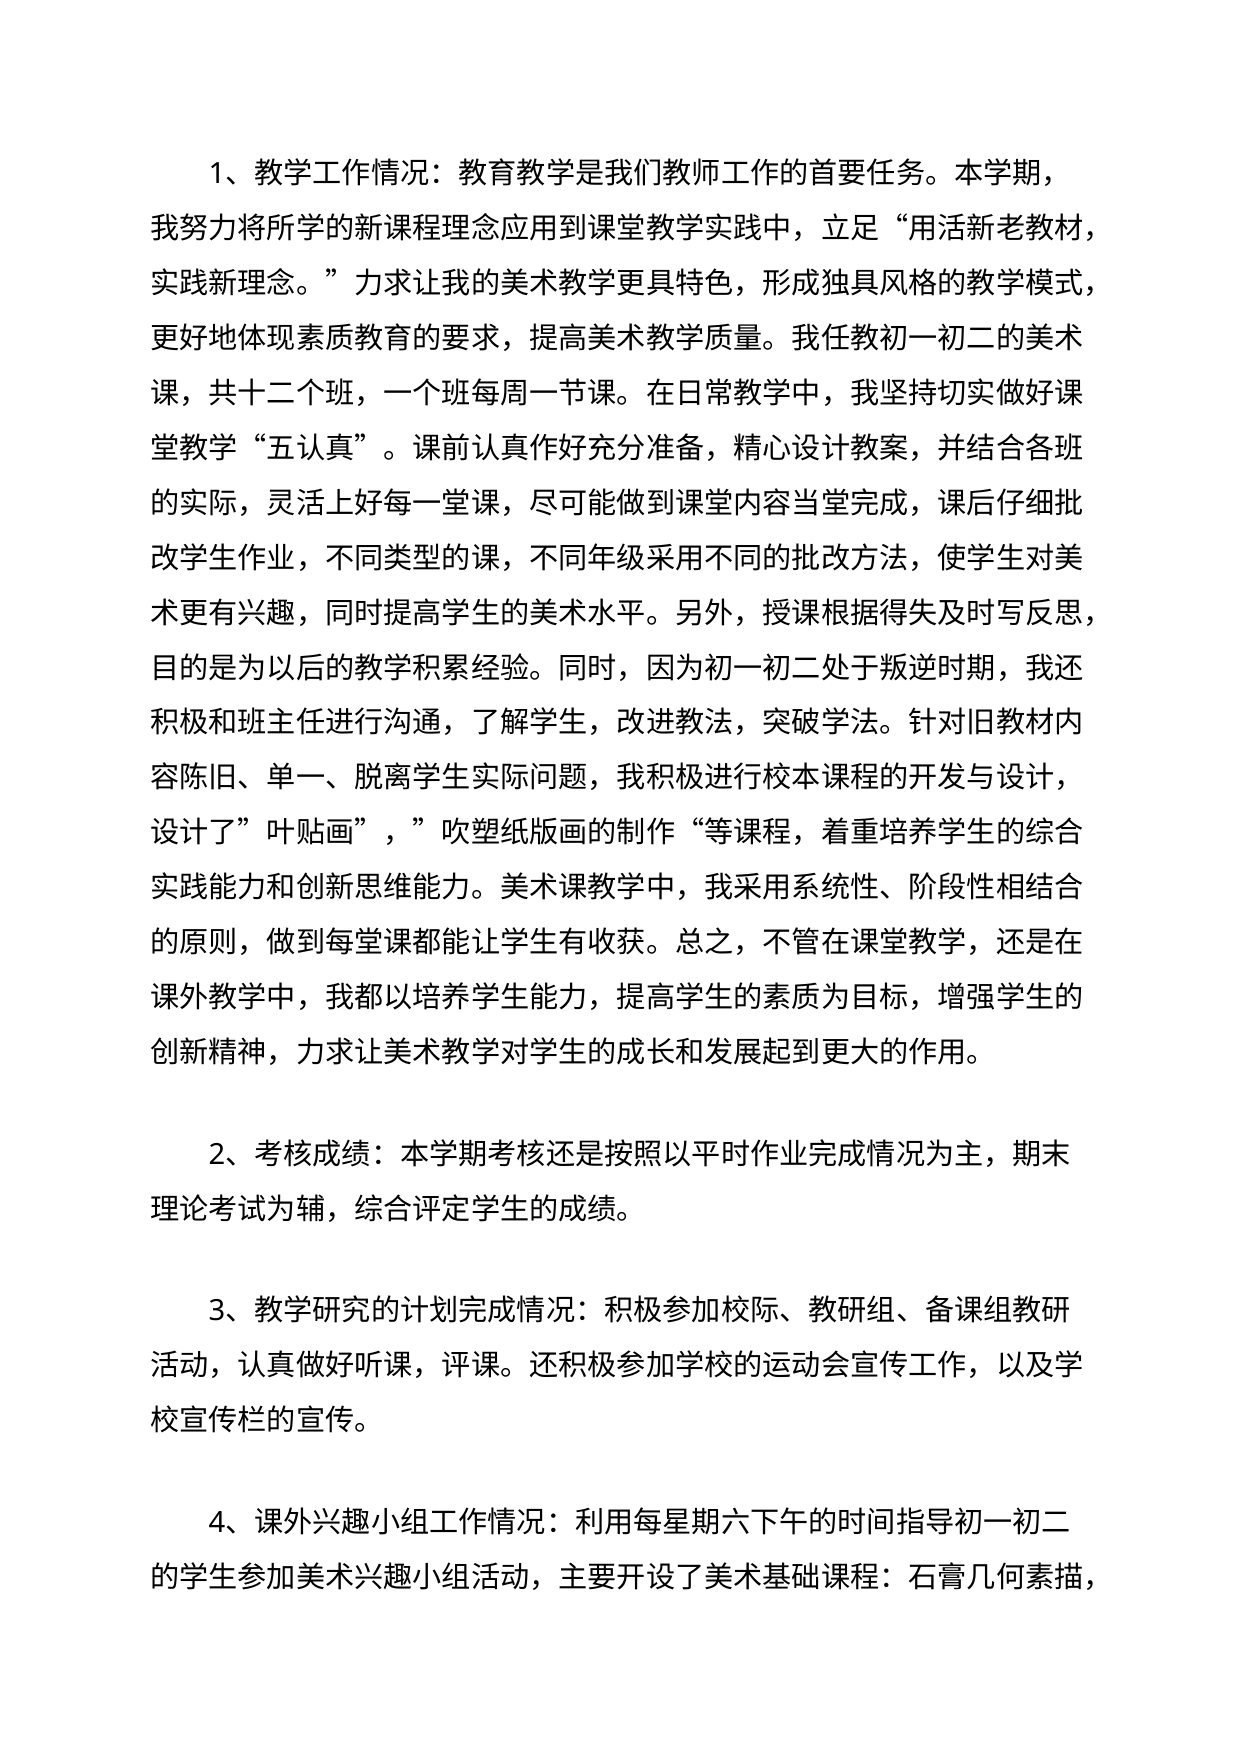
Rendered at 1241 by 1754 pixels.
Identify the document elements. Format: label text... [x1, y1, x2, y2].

text 2、考核成绩：本学期考核还是按照以平时作业完成情况为主，期末理论考试为辅，综合评定学生的成绩。 [150, 1130, 1090, 1227]
text 3、教学研究的计划完成情况：积极参加校际、教研组、备课组教研活动，认真做好听课，评课。还积极参加学校的运动会宣传工作，以及学校宣传栏的宣传。 [150, 1287, 1090, 1439]
text 1、教学工作情况：教育教学是我们教师工作的首要任务。本学期，我努力将所学的新课程理念应用到课堂教学实践中，立足“用活新老教材，实践新理念。”力求让我的美术教学更具特色，形成独具风格的教学模式，更好地体现素质教育的要求，提高美术教学质量。我任教初一初二的美术课，共十二个班，一个班每周一节课。在日常教学中，我坚持切实做好课堂教学“五认真”。课前认真作好充分准备，精心设计教案，并结合各班的实际，灵活上好每一堂课，尽可能做到课堂内容当堂完成，课后仔细批改学生作业，不同类型的课，不同年级采用不同的批改方法，使学生对美术更有兴趣，同时提高学生的美术水平。另外，授课根据得失及时写反思，目的是为以后的教学积累经验。同时，因为初一初二处于叛逆时期，我还积极和班主任进行沟通，了解学生，改进教法，突破学法。针对旧教材内容陈旧、单一、脱离学生实际问题，我积极进行校本课程的开发与设计，设计了”叶贴画”，”吹塑纸版画的制作“等课程，着重培养学生的综合实践能力和创新思维能力。美术课教学中，我采用系统性、阶段性相结合的原则，做到每堂课都能让学生有收获。总之，不管在课堂教学，还是在课外教学中，我都以培养学生能力，提高学生的素质为目标，增强学生的创新精神，力求让美术教学对学生的成长和发展起到更大的作用。 [150, 150, 1090, 1071]
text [150, 1499, 1090, 1596]
